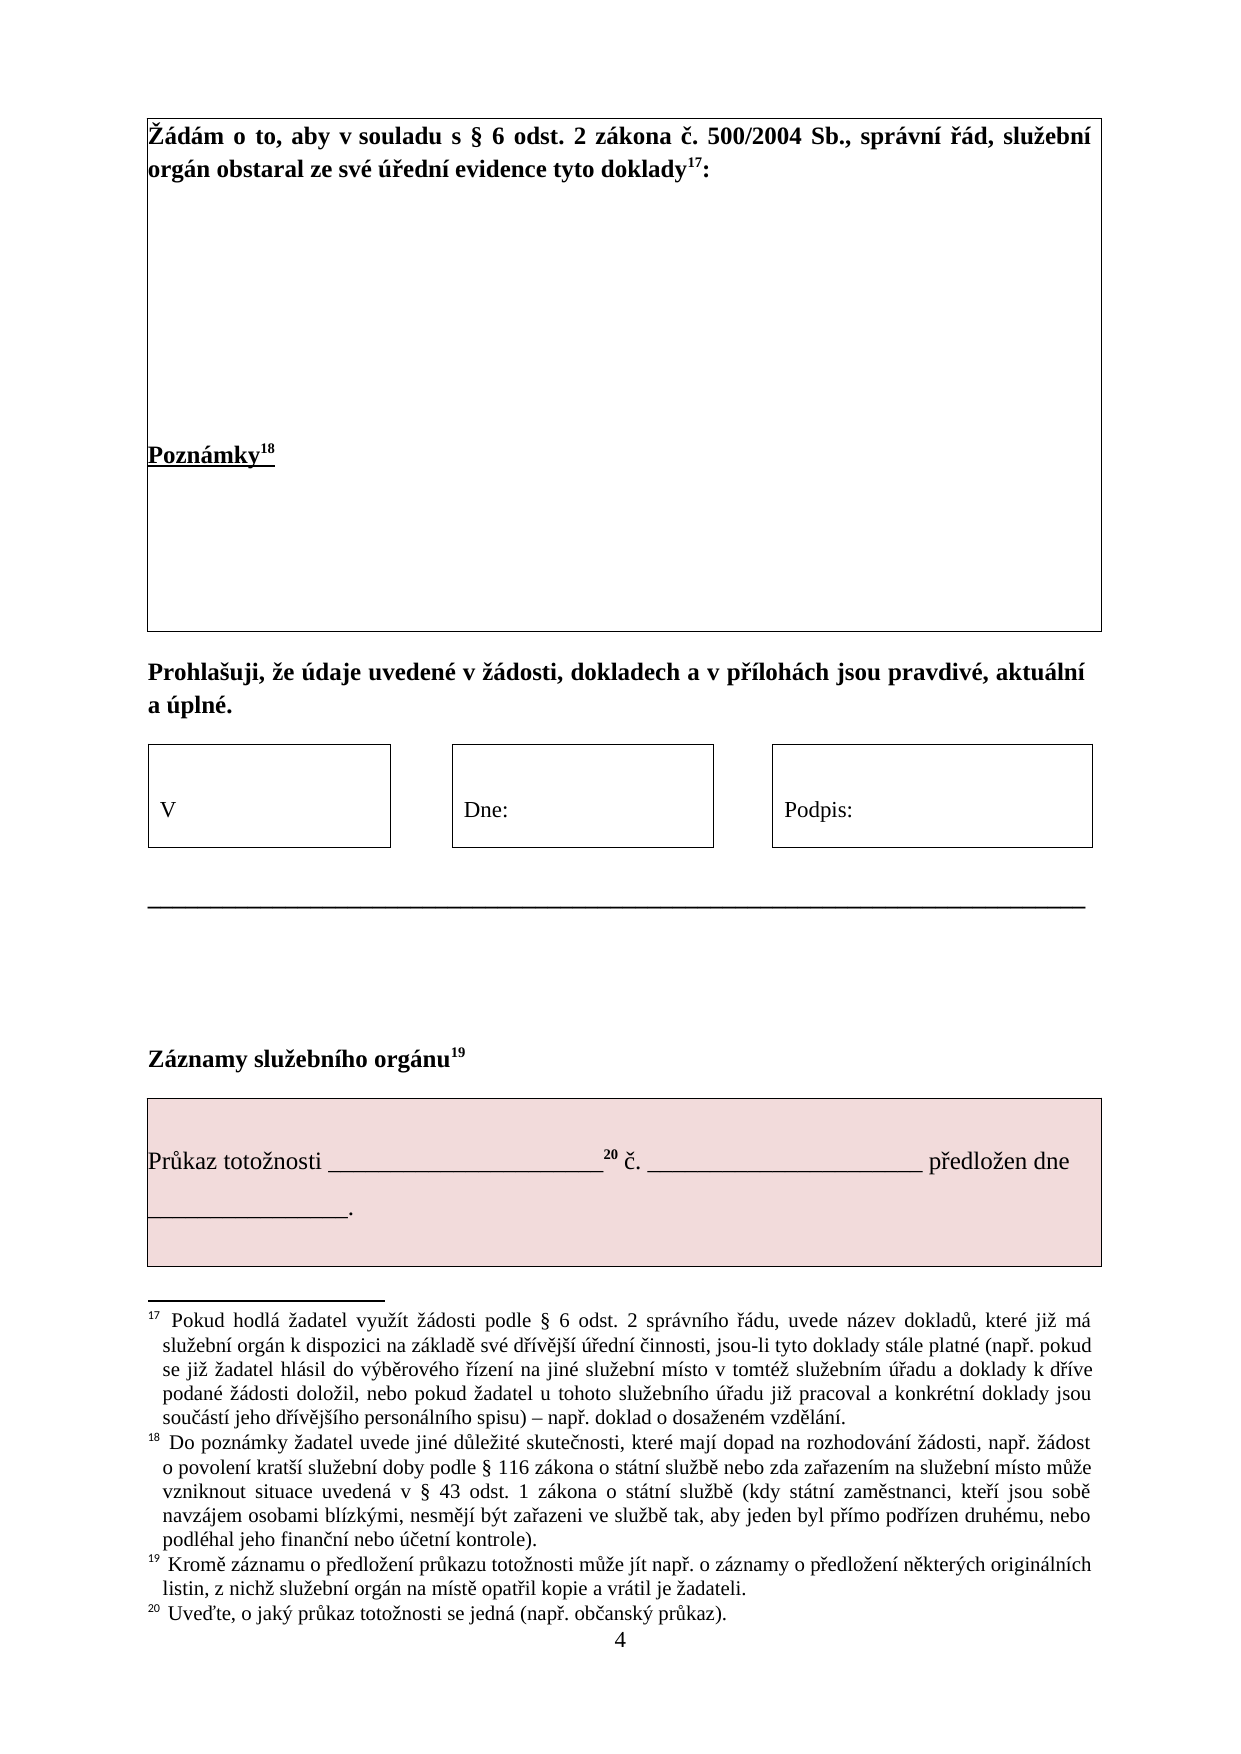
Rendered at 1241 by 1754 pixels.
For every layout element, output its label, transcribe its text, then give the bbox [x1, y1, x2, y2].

text Záznamy služebního orgánu [148, 1044, 1092, 1072]
table_header Dne: [453, 745, 713, 847]
text ________________. [148, 1189, 1101, 1221]
text ___________________________________________________________________________ [148, 882, 1092, 911]
text Prohlašuji, že údaje uvedené v žádosti, dokladech a v přílohách jsou pravdivé, aktuální a úplné. [148, 657, 1092, 718]
table_header [391, 744, 452, 847]
table_header V [149, 745, 390, 847]
table_header [714, 744, 772, 847]
table_header Podpis: [773, 745, 1092, 847]
text Poznámky [148, 437, 1101, 469]
text Průkaz totožnosti ______________________ č. ______________________ předložen dne [148, 1143, 1101, 1175]
text Žádám o to, aby v souladu s § 6 odst. 2 zákona č. 500/2004 Sb., správní řád, služební orgán obstaral ze své úřední evidence tyto doklady: [148, 119, 1101, 183]
